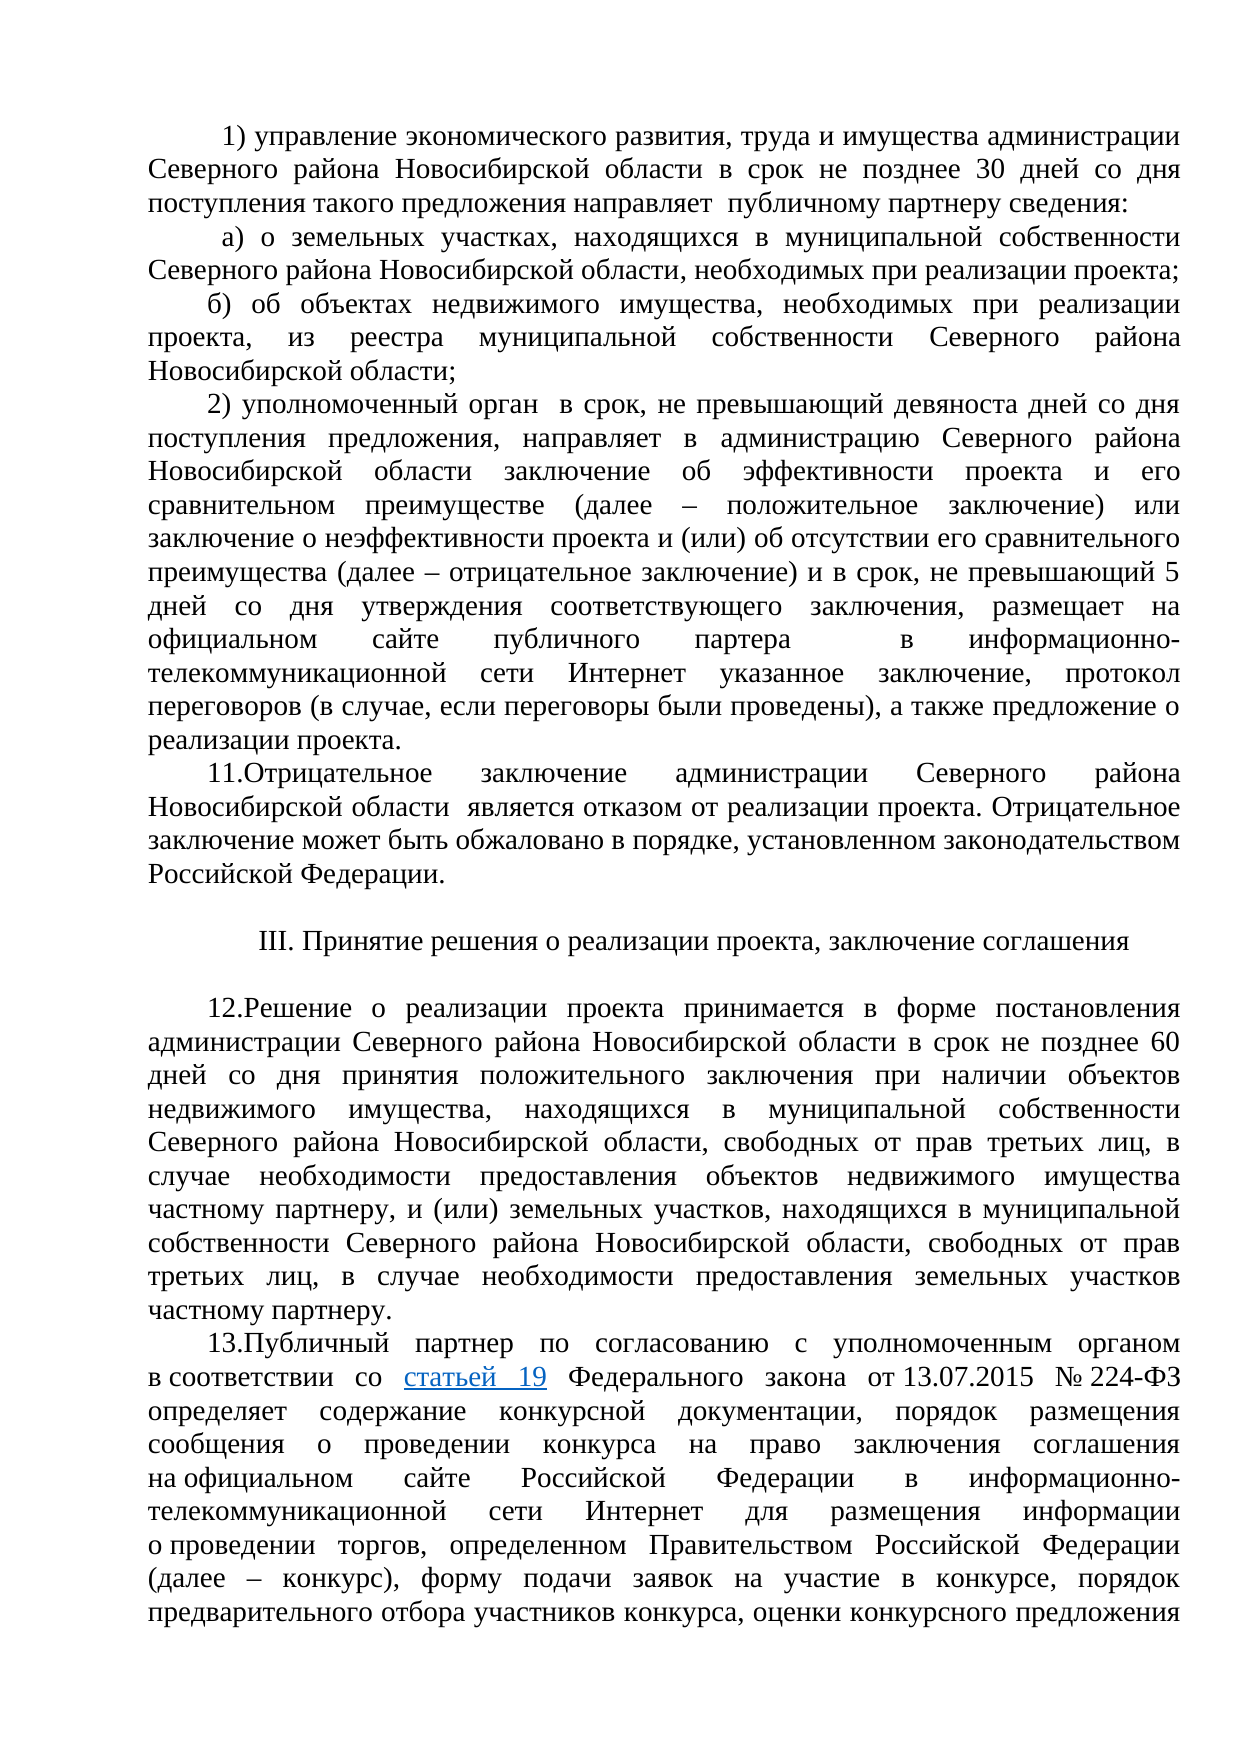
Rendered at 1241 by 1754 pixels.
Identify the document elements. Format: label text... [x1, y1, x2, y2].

text 1) управление экономического развития, труда и имущества администрации Северного района Новосибирской области в срок не позднее 30 дней со дня поступления такого предложения направляет публичному партнеру сведения: [148, 118, 1181, 219]
text III. Принятие решения о реализации проекта, заключение соглашения [148, 923, 1181, 957]
text 12.Решение о реализации проекта принимается в форме постановления администрации Северного района Новосибирской области в срок не позднее 60 дней со дня принятия положительного заключения при наличии объектов недвижимого имущества, находящихся в муниципальной собственности Северного района Новосибирской области, свободных от прав третьих лиц, в случае необходимости предоставления объектов недвижимого имущества частному партнеру, и (или) земельных участков, находящихся в муниципальной собственности Северного района Новосибирской области, свободных от прав третьих лиц, в случае необходимости предоставления земельных участков частному партнеру. [148, 990, 1181, 1326]
text 2) уполномоченный орган в срок, не превышающий девяноста дней со дня поступления предложения, направляет в администрацию Северного района Новосибирской области заключение об эффективности проекта и его сравнительном преимуществе (далее – положительное заключение) или заключение о неэффективности проекта и (или) об отсутствии его сравнительного преимущества (далее – отрицательное заключение) и в срок, не превышающий 5 дней со дня утверждения соответствующего заключения, размещает на официальном сайте публичного партера в информационно-телекоммуникационной сети Интернет указанное заключение, протокол переговоров (в случае, если переговоры были проведены), а также предложение о реализации проекта. [148, 386, 1181, 755]
text 11.Отрицательное заключение администрации Северного района Новосибирской области является отказом от реализации проекта. Отрицательное заключение может быть обжаловано в порядке, установленном законодательством Российской Федерации. [148, 755, 1181, 889]
text б) об объектах недвижимого имущества, необходимых при реализации проекта, из реестра муниципальной собственности Северного района Новосибирской области; [148, 286, 1181, 386]
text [148, 1326, 1181, 1627]
text а) о земельных участках, находящихся в муниципальной собственности Северного района Новосибирской области, необходимых при реализации проекта; [148, 219, 1181, 286]
